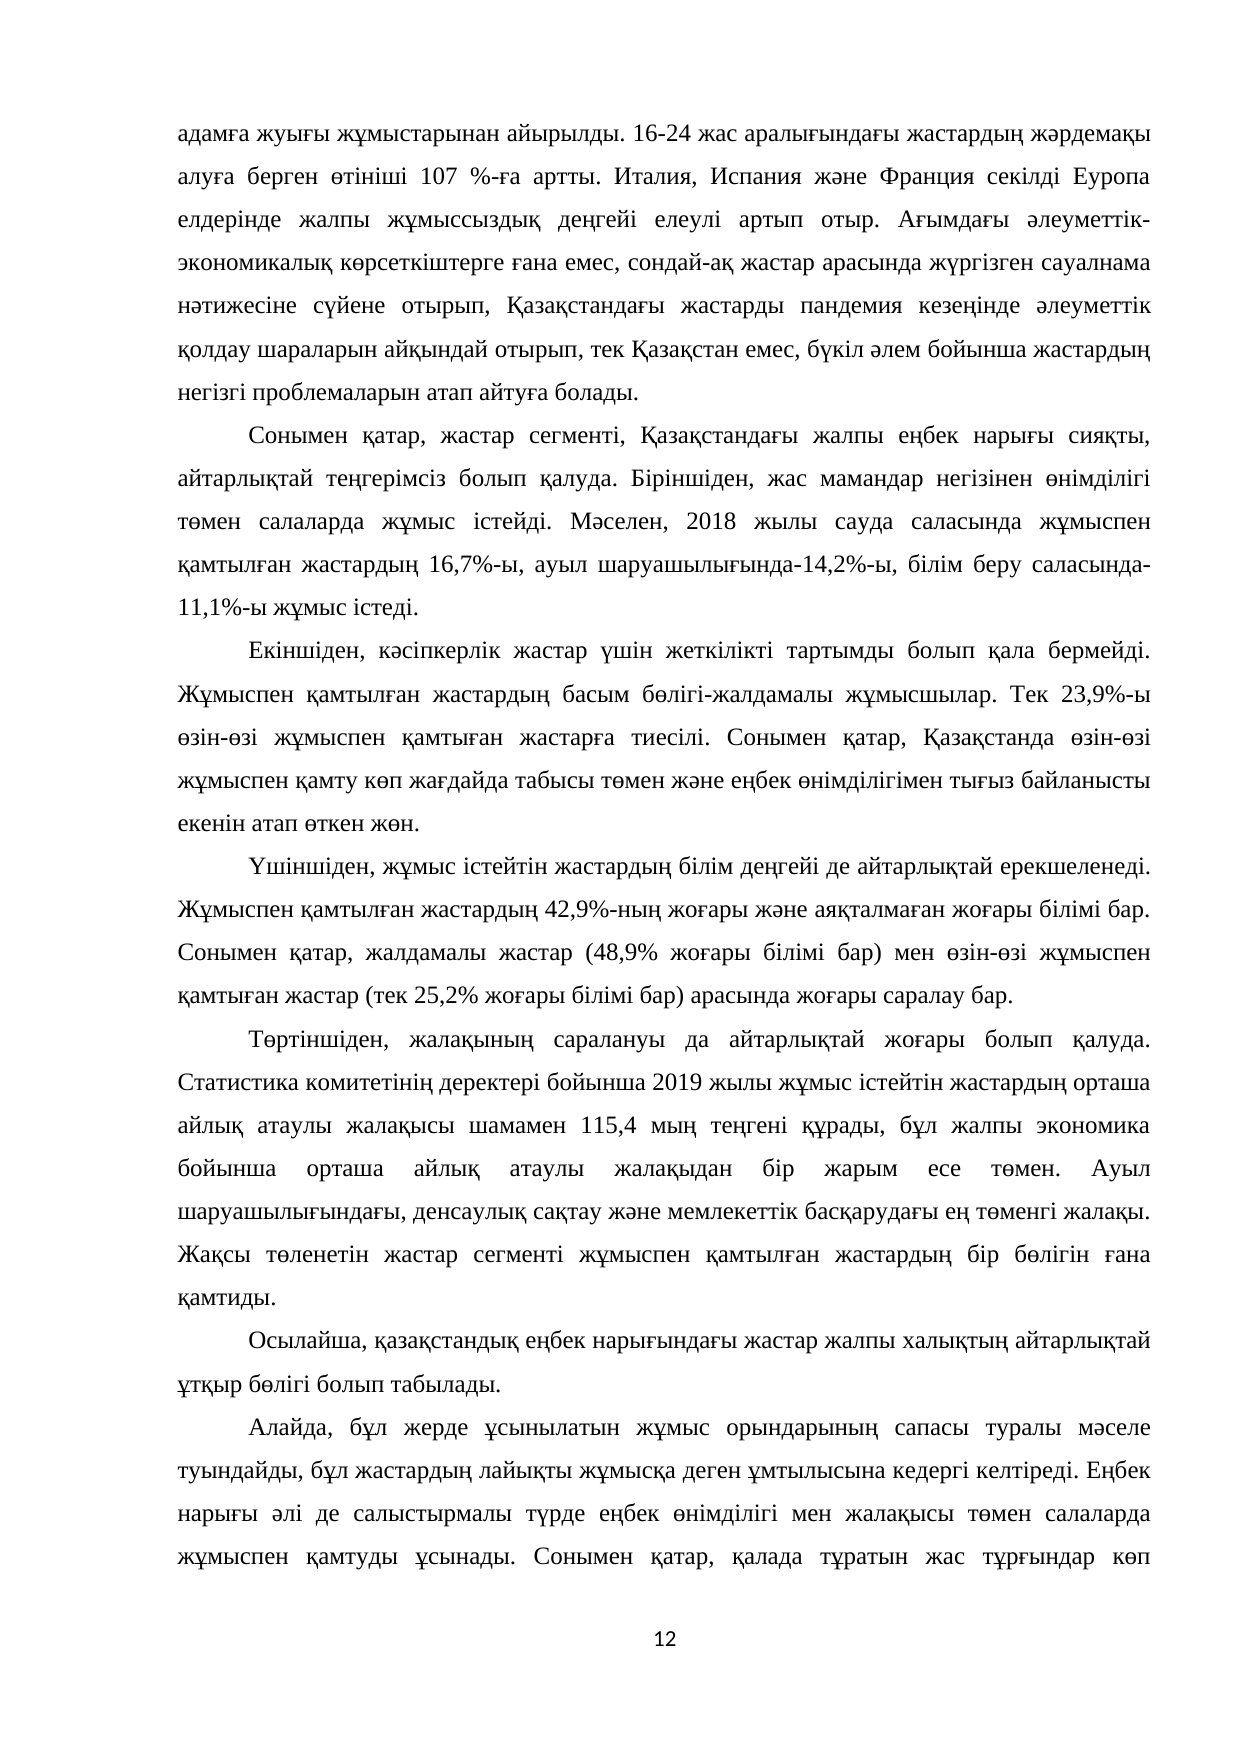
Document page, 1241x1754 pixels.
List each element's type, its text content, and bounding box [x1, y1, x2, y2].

text Үшіншіден, жұмыс істейтін жастардың білім деңгейі де айтарлықтай ерекшеленеді. Жұмыспен қамтылған жастардың 42,9%-ның жоғары және аяқталмаған жоғары білімі бар. Сонымен қатар, жалдамалы жастар (48,9% жоғары білімі бар) мен өзін-өзі жұмыспен қамтыған жастар (тек 25,2% жоғары білімі бар) арасында жоғары саралау бар. [177, 851, 1152, 1009]
text Төртіншіден, жалақының саралануы да айтарлықтай жоғары болып қалуда. Статистика комитетінің деректері бойынша 2019 жылы жұмыс істейтін жастардың орташа айлық атаулы жалақысы шамамен 115,4 мың теңгені құрады, бұл жалпы экономика бойынша орташа айлық атаулы жалақыдан бір жарым есе төмен. Ауыл шаруашылығындағы, денсаулық сақтау және мемлекеттік басқарудағы ең төменгі жалақы. Жақсы төленетін жастар сегменті жұмыспен қамтылған жастардың бір бөлігін ғана қамтиды. [177, 1024, 1152, 1311]
text Сонымен қатар, жастар сегменті, Қазақстандағы жалпы еңбек нарығы сияқты, айтарлықтай теңгерімсіз болып қалуда. Біріншіден, жас мамандар негізінен өнімділігі төмен салаларда жұмыс істейді. Мәселен, 2018 жылы сауда саласында жұмыспен қамтылған жастардың 16,7%-ы, ауыл шаруашылығында-14,2%-ы, білім беру саласында-11,1%-ы жұмыс істеді. [177, 420, 1152, 621]
text Осылайша, қазақстандық еңбек нарығындағы жастар жалпы халықтың айтарлықтай ұтқыр бөлігі болып табылады. [177, 1326, 1152, 1397]
text Екіншіден, кәсіпкерлік жастар үшін жеткілікті тартымды болып қала бермейді. Жұмыспен қамтылған жастардың басым бөлігі-жалдамалы жұмысшылар. Тек 23,9%-ы өзін-өзі жұмыспен қамтыған жастарға тиесілі. Сонымен қатар, Қазақстанда өзін-өзі жұмыспен қамту көп жағдайда табысы төмен және еңбек өнімділігімен тығыз байланысты екенін атап өткен жөн. [177, 636, 1152, 837]
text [177, 118, 1152, 406]
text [177, 1412, 1152, 1570]
